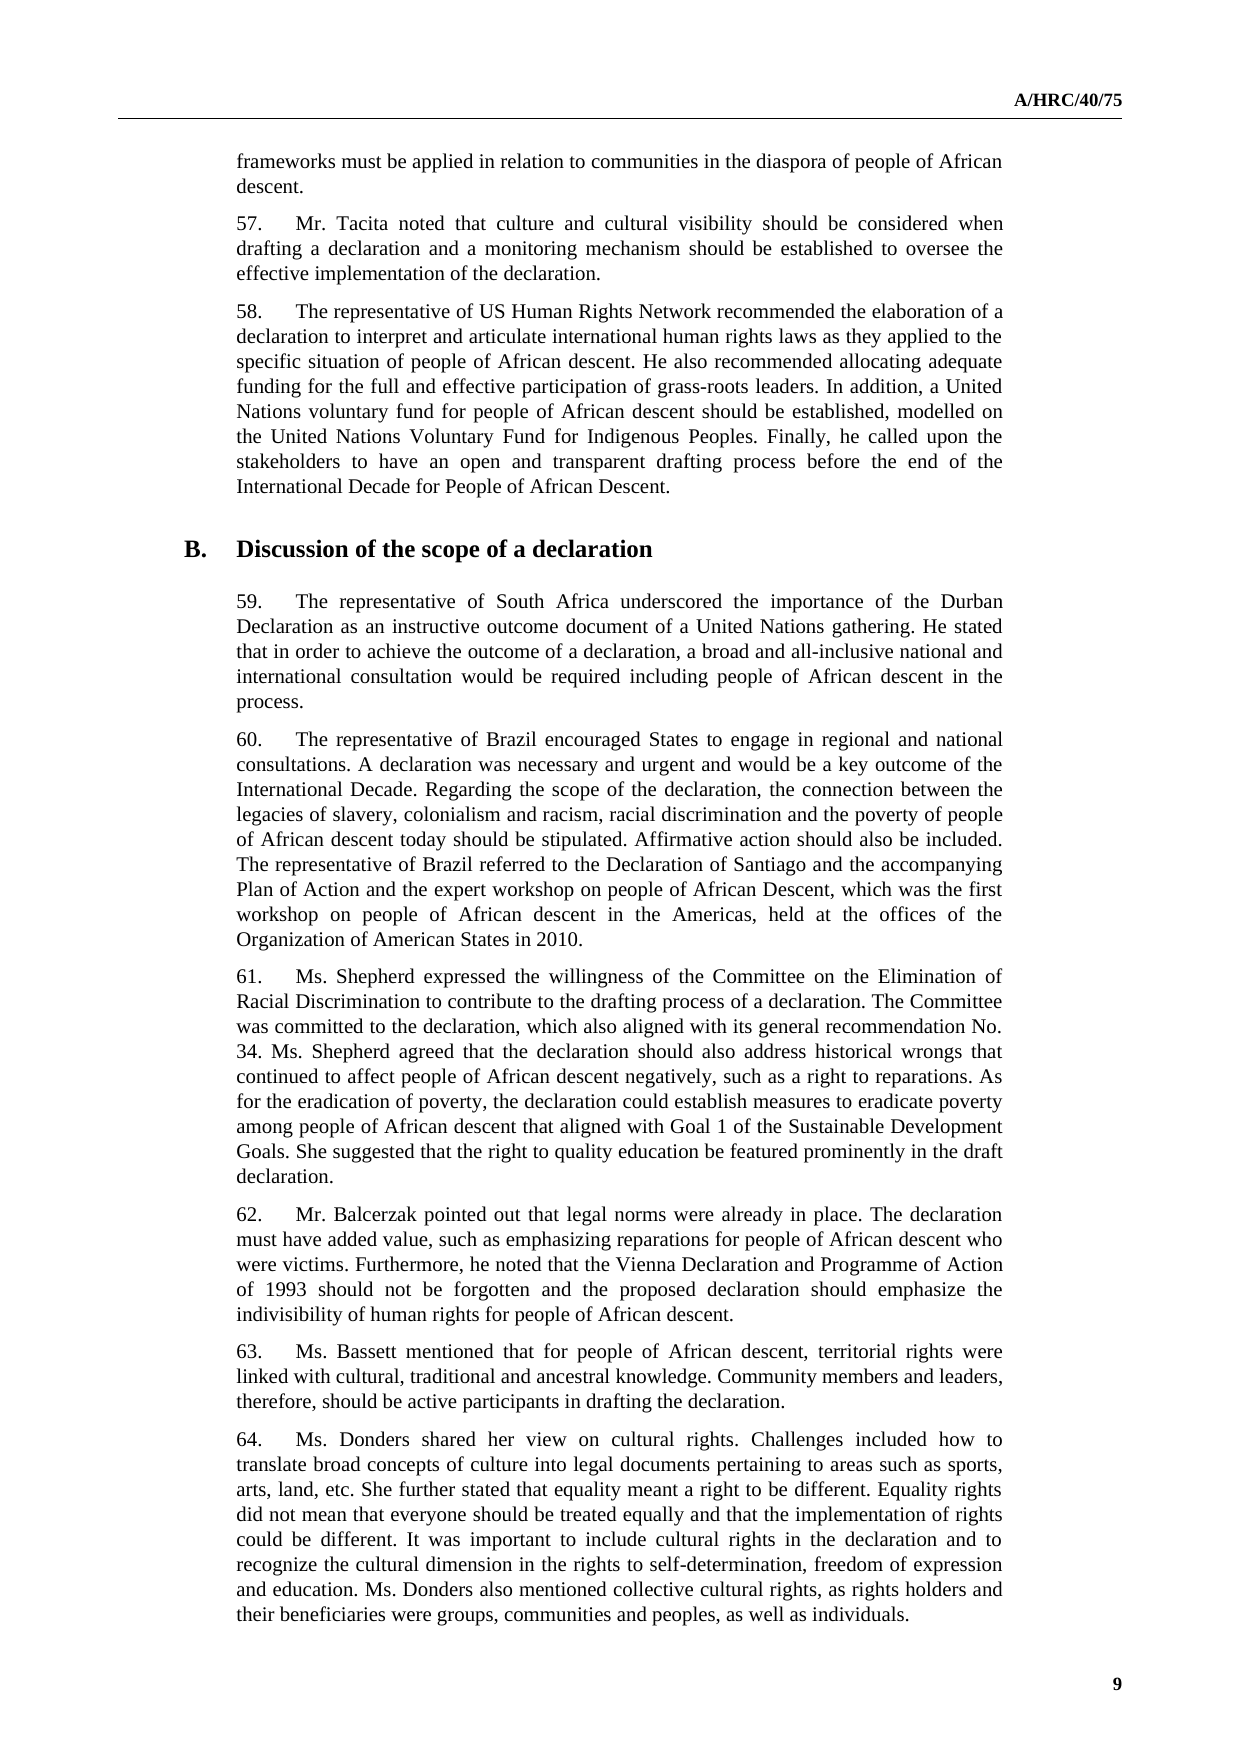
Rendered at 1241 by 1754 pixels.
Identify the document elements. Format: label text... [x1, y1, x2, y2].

text 62. Mr. Balcerzak pointed out that legal norms were already in place. The declaration must have added value, such as emphasizing reparations for people of African descent who were victims. Furthermore, he noted that the Vienna Declaration and Programme of Action of 1993 should not be forgotten and the proposed declaration should emphasize the indivisibility of human rights for people of African descent. [236, 1201, 1004, 1326]
text 59. The representative of South Africa underscored the importance of the Durban Declaration as an instructive outcome document of a United Nations gathering. He stated that in order to achieve the outcome of a declaration, a broad and all-inclusive national and international consultation would be required including people of African descent in the process. [236, 588, 1004, 713]
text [236, 148, 1004, 198]
text 60. The representative of Brazil encouraged States to engage in regional and national consultations. A declaration was necessary and urgent and would be a key outcome of the International Decade. Regarding the scope of the declaration, the connection between the legacies of slavery, colonialism and racism, racial discrimination and the poverty of people of African descent today should be stipulated. Affirmative action should also be included. The representative of Brazil referred to the Declaration of Santiago and the accompanying Plan of Action and the expert workshop on people of African Descent, which was the first workshop on people of African descent in the Americas, held at the offices of the Organization of American States in 2010. [236, 726, 1004, 951]
text 58. The representative of US Human Rights Network recommended the elaboration of a declaration to interpret and articulate international human rights laws as they applied to the specific situation of people of African descent. He also recommended allocating adequate funding for the full and effective participation of grass-roots leaders. In addition, a United Nations voluntary fund for people of African descent should be established, modelled on the United Nations Voluntary Fund for Indigenous Peoples. Finally, he called upon the stakeholders to have an open and transparent drafting process before the end of the International Decade for People of African Descent. [236, 298, 1004, 498]
text 57. Mr. Tacita noted that culture and cultural visibility should be considered when drafting a declaration and a monitoring mechanism should be established to oversee the effective implementation of the declaration. [236, 210, 1004, 285]
text 63. Ms. Bassett mentioned that for people of African descent, territorial rights were linked with cultural, traditional and ancestral knowledge. Community members and leaders, therefore, should be active participants in drafting the declaration. [236, 1338, 1004, 1413]
text 61. Ms. Shepherd expressed the willingness of the Committee on the Elimination of Racial Discrimination to contribute to the drafting process of a declaration. The Committee was committed to the declaration, which also aligned with its general recommendation No. 34. Ms. Shepherd agreed that the declaration should also address historical wrongs that continued to affect people of African descent negatively, such as a right to reparations. As for the eradication of poverty, the declaration could establish measures to eradicate poverty among people of African descent that aligned with Goal 1 of the Sustainable Development Goals. She suggested that the right to quality education be featured prominently in the draft declaration. [236, 963, 1004, 1188]
text B. Discussion of the scope of a declaration [118, 535, 1004, 563]
text 64. Ms. Donders shared her view on cultural rights. Challenges included how to translate broad concepts of culture into legal documents pertaining to areas such as sports, arts, land, etc. She further stated that equality meant a right to be different. Equality rights did not mean that everyone should be treated equally and that the implementation of rights could be different. It was important to include cultural rights in the declaration and to recognize the cultural dimension in the rights to self-determination, freedom of expression and education. Ms. Donders also mentioned collective cultural rights, as rights holders and their beneficiaries were groups, communities and peoples, as well as individuals. [236, 1426, 1004, 1626]
